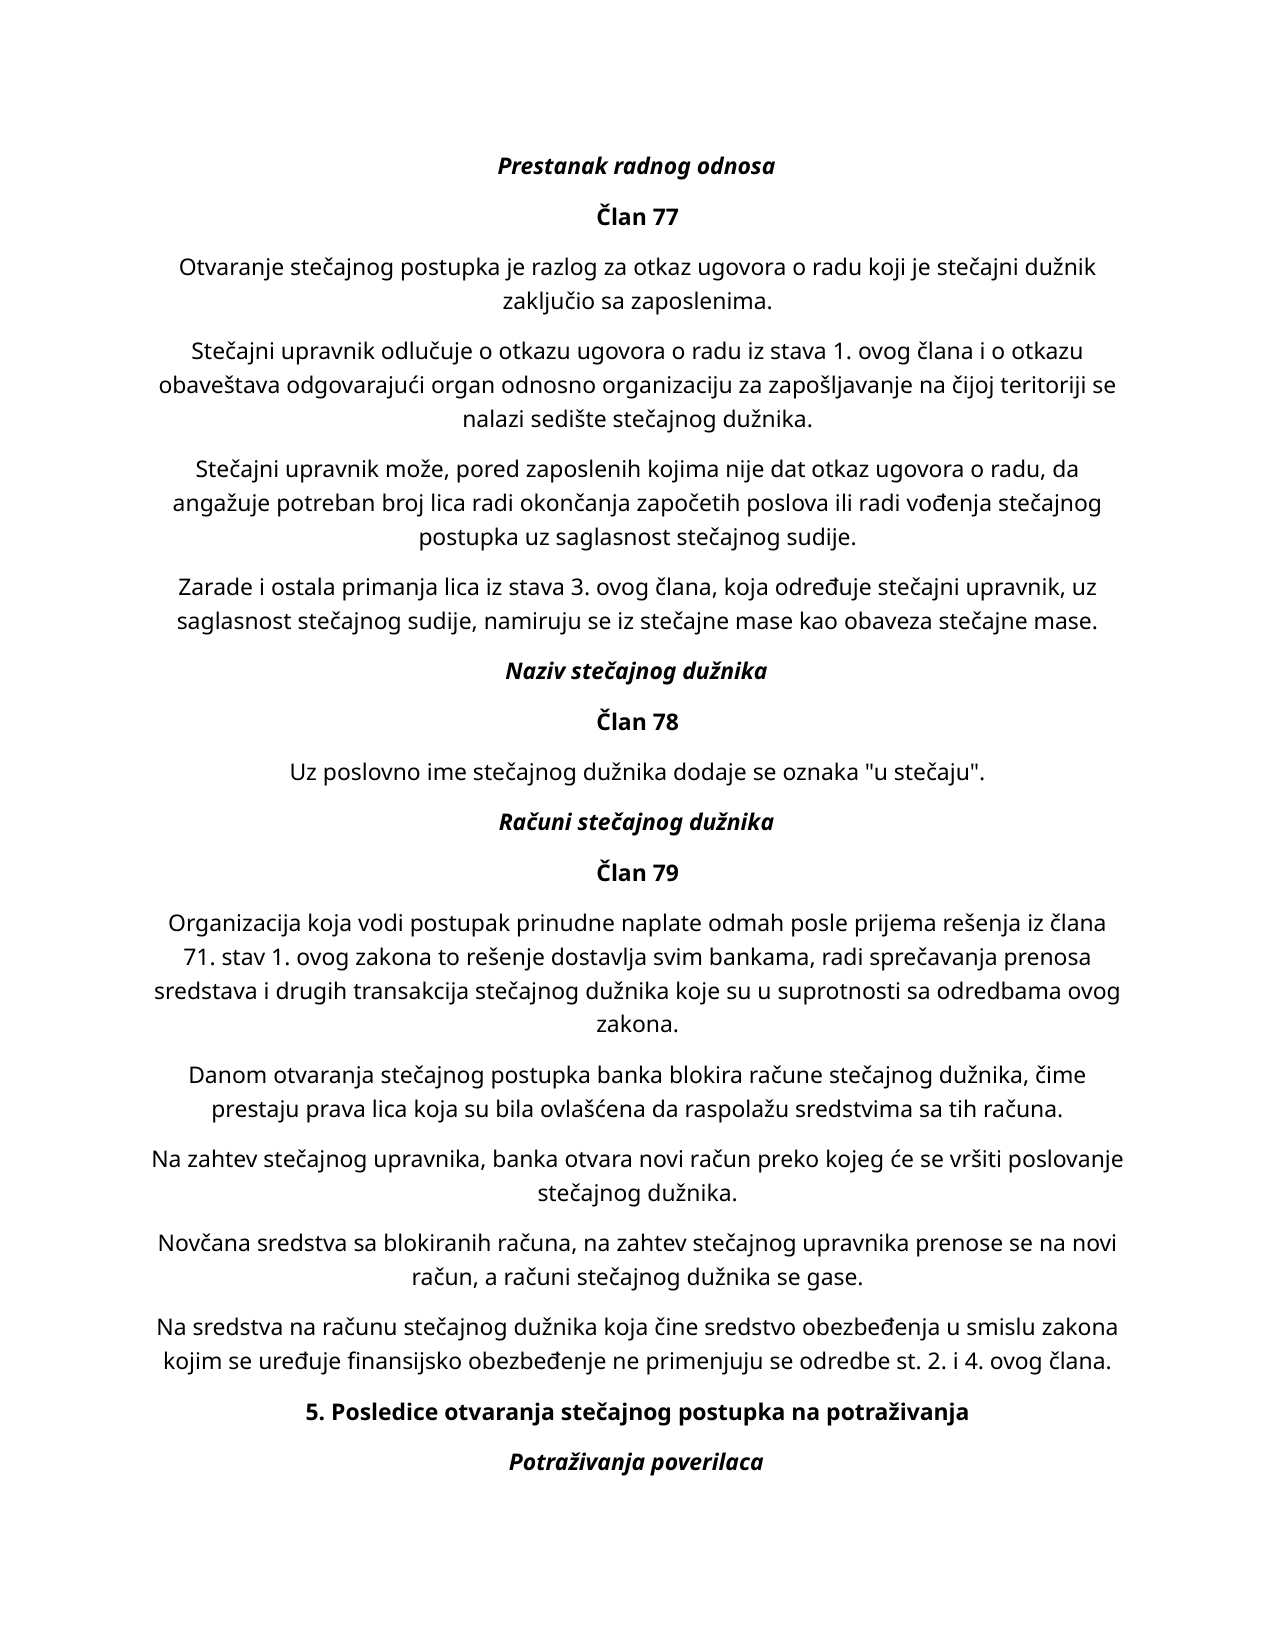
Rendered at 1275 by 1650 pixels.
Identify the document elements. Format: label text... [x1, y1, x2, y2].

text Član 79 [150, 857, 1125, 888]
text Danom otvaranja stečajnog postupka banka blokira račune stečajnog dužnika, čime prestaju prava lica koja su bila ovlašćena da raspolažu sredstvima sa tih računa. [150, 1059, 1125, 1124]
text Stečajni upravnik može, pored zaposlenih kojima nije dat otkaz ugovora o radu, da angažuje potreban broj lica radi okončanja započetih poslova ili radi vođenja stečajnog postupka uz saglasnost stečajnog sudije. [150, 453, 1125, 552]
text Računi stečajnog dužnika [150, 806, 1125, 837]
text Organizacija koja vodi postupak prinudne naplate odmah posle prijema rešenja iz člana 71. stav 1. ovog zakona to rešenje dostavlja svim bankama, radi sprečavanja prenosa sredstava i drugih transakcija stečajnog dužnika koje su u suprotnosti sa odredbama ovog zakona. [150, 907, 1125, 1039]
text Na zahtev stečajnog upravnika, banka otvara novi račun preko kojeg će se vršiti poslovanje stečajnog dužnika. [150, 1143, 1125, 1208]
text Potraživanja poverilaca [150, 1446, 1125, 1477]
text Uz poslovno ime stečajnog dužnika dodaje se oznaka "u stečaju". [150, 756, 1125, 787]
text Član 78 [150, 705, 1125, 737]
text Zarade i ostala primanja lica iz stava 3. ovog člana, koja određuje stečajni upravnik, uz saglasnost stečajnog sudije, namiruju se iz stečajne mase kao obaveza stečajne mase. [150, 571, 1125, 636]
text Novčana sredstva sa blokiranih računa, na zahtev stečajnog upravnika prenose se na novi račun, a računi stečajnog dužnika se gase. [150, 1227, 1125, 1292]
text Na sredstva na računu stečajnog dužnika koja čine sredstvo obezbeđenja u smislu zakona kojim se uređuje finansijsko obezbeđenje ne primenjuju se odredbe st. 2. i 4. ovog člana. [150, 1311, 1125, 1376]
text Prestanak radnog odnosa [150, 150, 1125, 181]
text Stečajni upravnik odlučuje o otkazu ugovora o radu iz stava 1. ovog člana i o otkazu obaveštava odgovarajući organ odnosno organizaciju za zapošljavanje na čijoj teritoriji se nalazi sedište stečajnog dužnika. [150, 335, 1125, 434]
text Član 77 [150, 200, 1125, 232]
text Otvaranje stečajnog postupka je razlog za otkaz ugovora o radu koji je stečajni dužnik zaključio sa zaposlenima. [150, 251, 1125, 316]
text Naziv stečajnog dužnika [150, 655, 1125, 686]
text 5. Posledice otvaranja stečajnog postupka na potraživanja [150, 1395, 1125, 1427]
